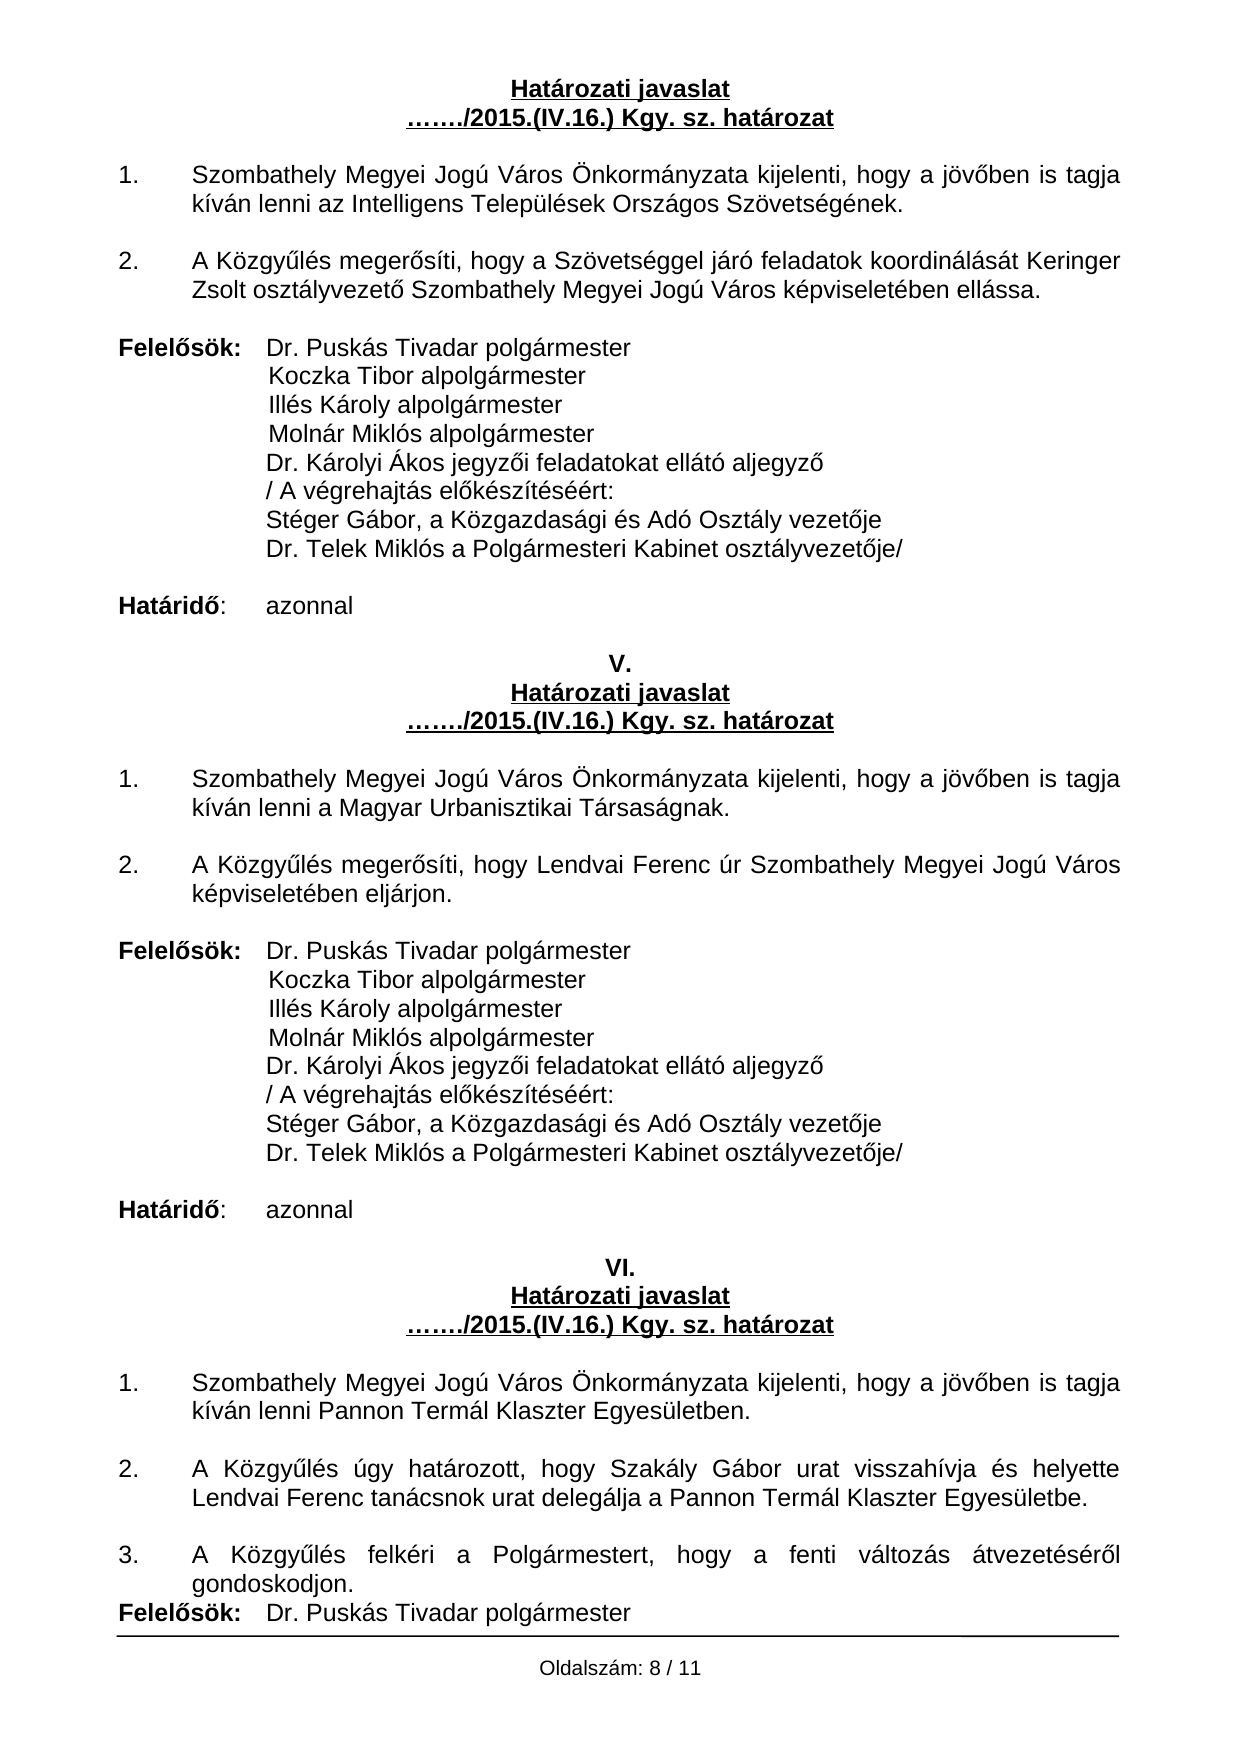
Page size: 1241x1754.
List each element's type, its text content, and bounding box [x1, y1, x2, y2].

text 1. Szombathely Megyei Jogú Város Önkormányzata kijelenti, hogy a jövőben is tagja kíván lenni az Intelligens Települések Országos Szövetségének. [118, 160, 1122, 218]
text ……./2015.(IV.16.) Kgy. sz. határozat [118, 706, 1122, 735]
text Határidő: azonnal [118, 591, 1122, 620]
text 1. Szombathely Megyei Jogú Város Önkormányzata kijelenti, hogy a jövőben is tagja kíván lenni Pannon Termál Klaszter Egyesületben. [118, 1368, 1122, 1425]
text / A végrehajtás előkészítéséért: [118, 476, 1122, 505]
text VI. [118, 1253, 1122, 1281]
text Dr. Telek Miklós a Polgármesteri Kabinet osztályvezetője/ [192, 534, 1122, 563]
text 2. A Közgyűlés úgy határozott, hogy Szakály Gábor urat visszahívja és helyette Lendvai Ferenc tanácsnok urat delegálja a Pannon Termál Klaszter Egyesületbe. [118, 1454, 1122, 1511]
text 2. A Közgyűlés megerősíti, hogy Lendvai Ferenc úr Szombathely Megyei Jogú Város képviseletében eljárjon. [118, 850, 1122, 908]
text ……./2015.(IV.16.) Kgy. sz. határozat [118, 1310, 1122, 1339]
text 1. Szombathely Megyei Jogú Város Önkormányzata kijelenti, hogy a jövőben is tagja kíván lenni a Magyar Urbanisztikai Társaságnak. [118, 764, 1122, 821]
text / A végrehajtás előkészítéséért: [118, 1080, 1122, 1109]
text V. [118, 649, 1122, 678]
text Határozati javaslat [118, 1281, 1122, 1310]
text Dr. Károlyi Ákos jegyzői feladatokat ellátó aljegyző [118, 1051, 1122, 1080]
text Határozati javaslat [118, 678, 1122, 706]
text Dr. Telek Miklós a Polgármesteri Kabinet osztályvezetője/ [192, 1138, 1122, 1166]
text Határozati javaslat [118, 74, 1122, 103]
text Stéger Gábor, a Közgazdasági és Adó Osztály vezetője [266, 505, 1122, 534]
text 3. A Közgyűlés felkéri a Polgármestert, hogy a fenti változás átvezetéséről gondoskodjon. [118, 1540, 1122, 1598]
text ……./2015.(IV.16.) Kgy. sz. határozat [118, 103, 1122, 131]
text Molnár Miklós alpolgármester [268, 419, 1122, 448]
text Illés Károly alpolgármester [268, 390, 1122, 419]
text Koczka Tibor alpolgármester [268, 965, 1122, 994]
text Koczka Tibor alpolgármester [268, 361, 1122, 390]
text Felelősök: Dr. Puskás Tivadar polgármester [118, 333, 1122, 361]
text Molnár Miklós alpolgármester [268, 1023, 1122, 1051]
text Felelősök: Dr. Puskás Tivadar polgármester [118, 936, 1122, 965]
text Illés Károly alpolgármester [268, 994, 1122, 1023]
text Stéger Gábor, a Közgazdasági és Adó Osztály vezetője [266, 1109, 1122, 1138]
text Határidő: azonnal [118, 1195, 1122, 1224]
text Dr. Károlyi Ákos jegyzői feladatokat ellátó aljegyző [118, 448, 1122, 476]
text Felelősök: Dr. Puskás Tivadar polgármester [118, 1598, 1122, 1626]
text 2. A Közgyűlés megerősíti, hogy a Szövetséggel járó feladatok koordinálását Keringer Zsolt osztályvezető Szombathely Megyei Jogú Város képviseletében ellássa. [118, 246, 1122, 304]
